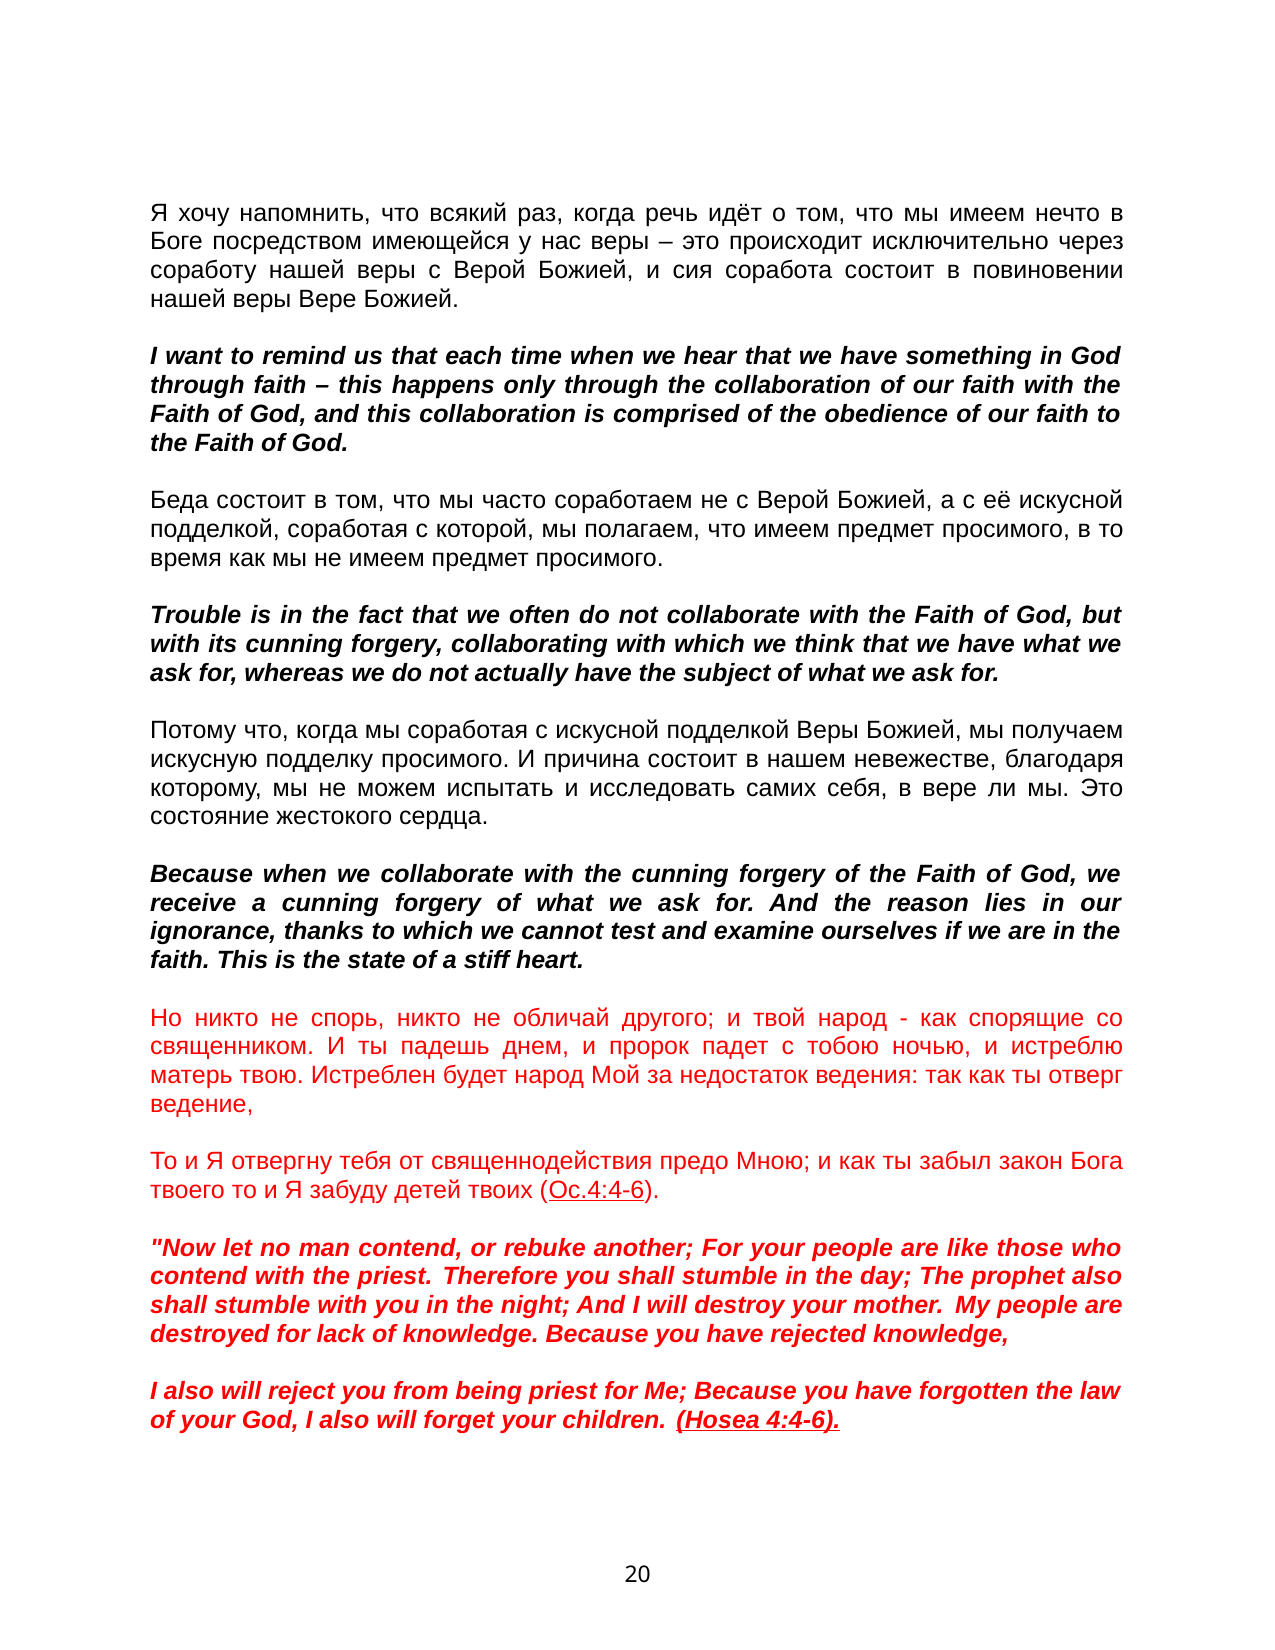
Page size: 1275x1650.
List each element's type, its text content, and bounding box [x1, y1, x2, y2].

text I also will reject you from being priest for Me; Because you have forgotten the law of your God, I also will forget your children. (Hosea 4:4-6). [150, 1376, 1125, 1434]
text Но никто не спорь, никто не обличай другого; и твой народ - как спорящие со священником. И ты падешь днем, и пророк падет с тобою ночью, и истреблю матерь твою. Истреблен будет народ Мой за недостаток ведения: так как ты отверг ведение, [150, 1002, 1125, 1117]
text Беда состоит в том, что мы часто соработаем не с Верой Божией, а с её искусной подделкой, соработая с которой, мы полагаем, что имеем предмет просимого, в то время как мы не имеем предмет просимого. [150, 485, 1125, 571]
text Trouble is in the fact that we often do not collaborate with the Faith of God, but with its cunning forgery, collaborating with which we think that we have what we ask for, whereas we do not actually have the subject of what we ask for. [150, 600, 1125, 686]
text I want to remind us that each time when we hear that we have something in God through faith – this happens only through the collaboration of our faith with the Faith of God, and this collaboration is comprised of the obedience of our faith to the Faith of God. [150, 341, 1125, 456]
text Because when we collaborate with the cunning forgery of the Faith of God, we receive a cunning forgery of what we ask for. And the reason lies in our ignorance, thanks to which we cannot test and examine ourselves if we are in the faith. This is the state of a stiff heart. [150, 859, 1125, 974]
text "Now let no man contend, or rebuke another; For your people are like those who contend with the priest. Therefore you shall stumble in the day; The prophet also shall stumble with you in the night; And I will destroy your mother. My people are destroyed for lack of knowledge. Because you have rejected knowledge, [150, 1232, 1125, 1347]
text Потому что, когда мы соработая с искусной подделкой Веры Божией, мы получаем искусную подделку просимого. И причина состоит в нашем невежестве, благодаря которому, мы не можем испытать и исследовать самих себя, в вере ли мы. Это состояние жестокого сердца. [150, 715, 1125, 830]
text То и Я отвергну тебя от священнодействия предо Мною; и как ты забыл закон Бога твоего то и Я забуду детей твоих (Ос.4:4-6). [150, 1146, 1125, 1204]
text Я хочу напомнить, что всякий раз, когда речь идёт о том, что мы имеем нечто в Боге посредством имеющейся у нас веры – это происходит исключительно через соработу нашей веры с Верой Божией, и сия соработа состоит в повиновении нашей веры Вере Божией. [150, 197, 1125, 312]
